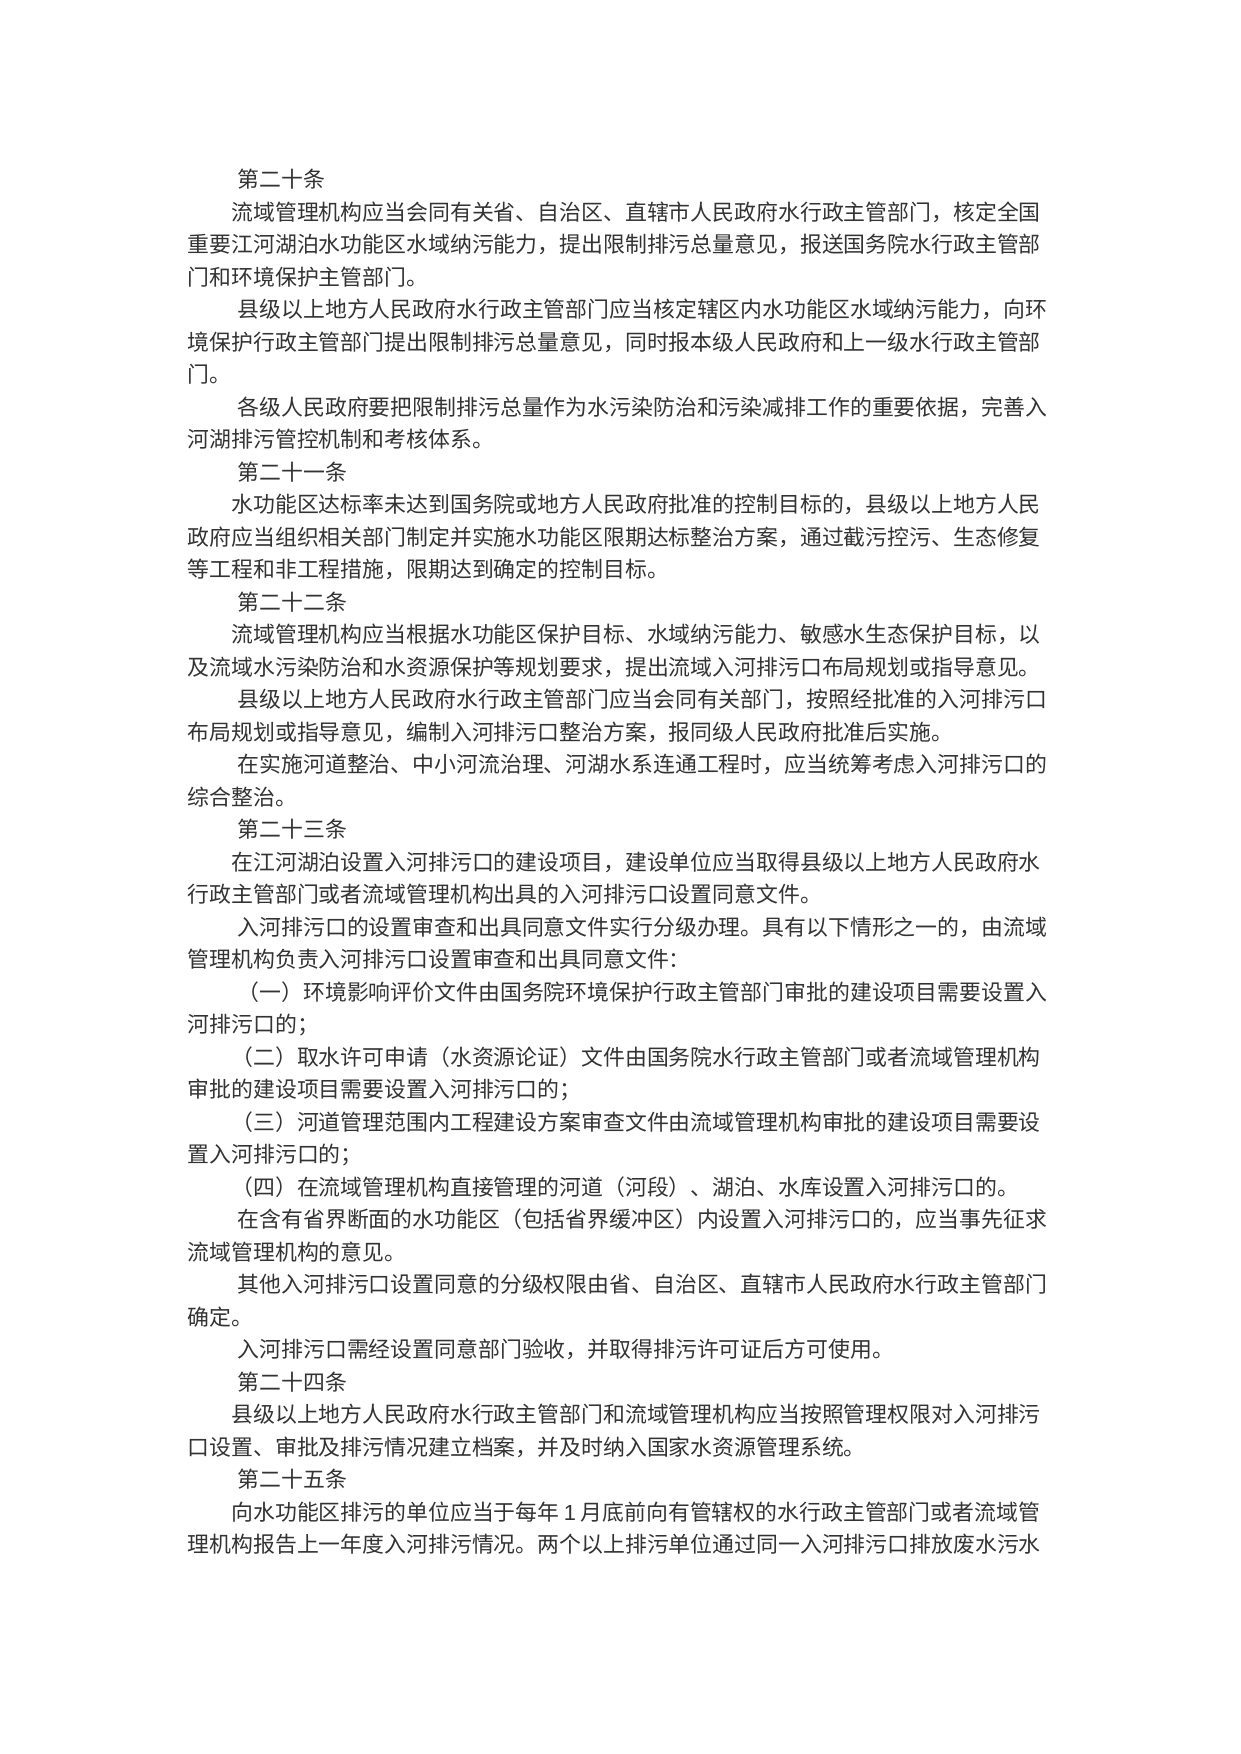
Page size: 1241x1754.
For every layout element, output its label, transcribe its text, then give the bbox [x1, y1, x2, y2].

text 第二十条 流域管理机构应当会同有关省、自治区、直辖市人民政府水行政主管部门，核定全国重要江河湖泊水功能区水域纳污能力，提出限制排污总量意见，报送国务院水行政主管部门和环境保护主管部门。 [187, 162, 1053, 292]
text 各级人民政府要把限制排污总量作为水污染防治和污染减排工作的重要依据，完善入河湖排污管控机制和考核体系。 [187, 389, 1053, 454]
text 第二十三条 在江河湖泊设置入河排污口的建设项目，建设单位应当取得县级以上地方人民政府水行政主管部门或者流域管理机构出具的入河排污口设置同意文件。 [187, 812, 1053, 909]
text 第二十四条 县级以上地方人民政府水行政主管部门和流域管理机构应当按照管理权限对入河排污口设置、审批及排污情况建立档案，并及时纳入国家水资源管理系统。 [187, 1364, 1053, 1462]
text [187, 1462, 1053, 1559]
text （一）环境影响评价文件由国务院环境保护行政主管部门审批的建设项目需要设置入河排污口的； （二）取水许可申请（水资源论证）文件由国务院水行政主管部门或者流域管理机构审批的建设项目需要设置入河排污口的； （三）河道管理范围内工程建设方案审查文件由流域管理机构审批的建设项目需要设置入河排污口的； （四）在流域管理机构直接管理的河道（河段）、湖泊、水库设置入河排污口的。 [187, 974, 1053, 1202]
text 其他入河排污口设置同意的分级权限由省、自治区、直辖市人民政府水行政主管部门确定。 [187, 1267, 1053, 1332]
text 在实施河道整治、中小河流治理、河湖水系连通工程时，应当统筹考虑入河排污口的综合整治。 [187, 747, 1053, 812]
text 入河排污口的设置审查和出具同意文件实行分级办理。具有以下情形之一的，由流域管理机构负责入河排污口设置审查和出具同意文件： [187, 909, 1053, 974]
text 第二十一条 水功能区达标率未达到国务院或地方人民政府批准的控制目标的，县级以上地方人民政府应当组织相关部门制定并实施水功能区限期达标整治方案，通过截污控污、生态修复等工程和非工程措施，限期达到确定的控制目标。 [187, 454, 1053, 584]
text 入河排污口需经设置同意部门验收，并取得排污许可证后方可使用。 [187, 1332, 1053, 1364]
text 县级以上地方人民政府水行政主管部门应当核定辖区内水功能区水域纳污能力，向环境保护行政主管部门提出限制排污总量意见，同时报本级人民政府和上一级水行政主管部门。 [187, 292, 1053, 389]
text 县级以上地方人民政府水行政主管部门应当会同有关部门，按照经批准的入河排污口布局规划或指导意见，编制入河排污口整治方案，报同级人民政府批准后实施。 [187, 682, 1053, 747]
text 在含有省界断面的水功能区（包括省界缓冲区）内设置入河排污口的，应当事先征求流域管理机构的意见。 [187, 1202, 1053, 1267]
text 第二十二条 流域管理机构应当根据水功能区保护目标、水域纳污能力、敏感水生态保护目标，以及流域水污染防治和水资源保护等规划要求，提出流域入河排污口布局规划或指导意见。 [187, 584, 1053, 682]
